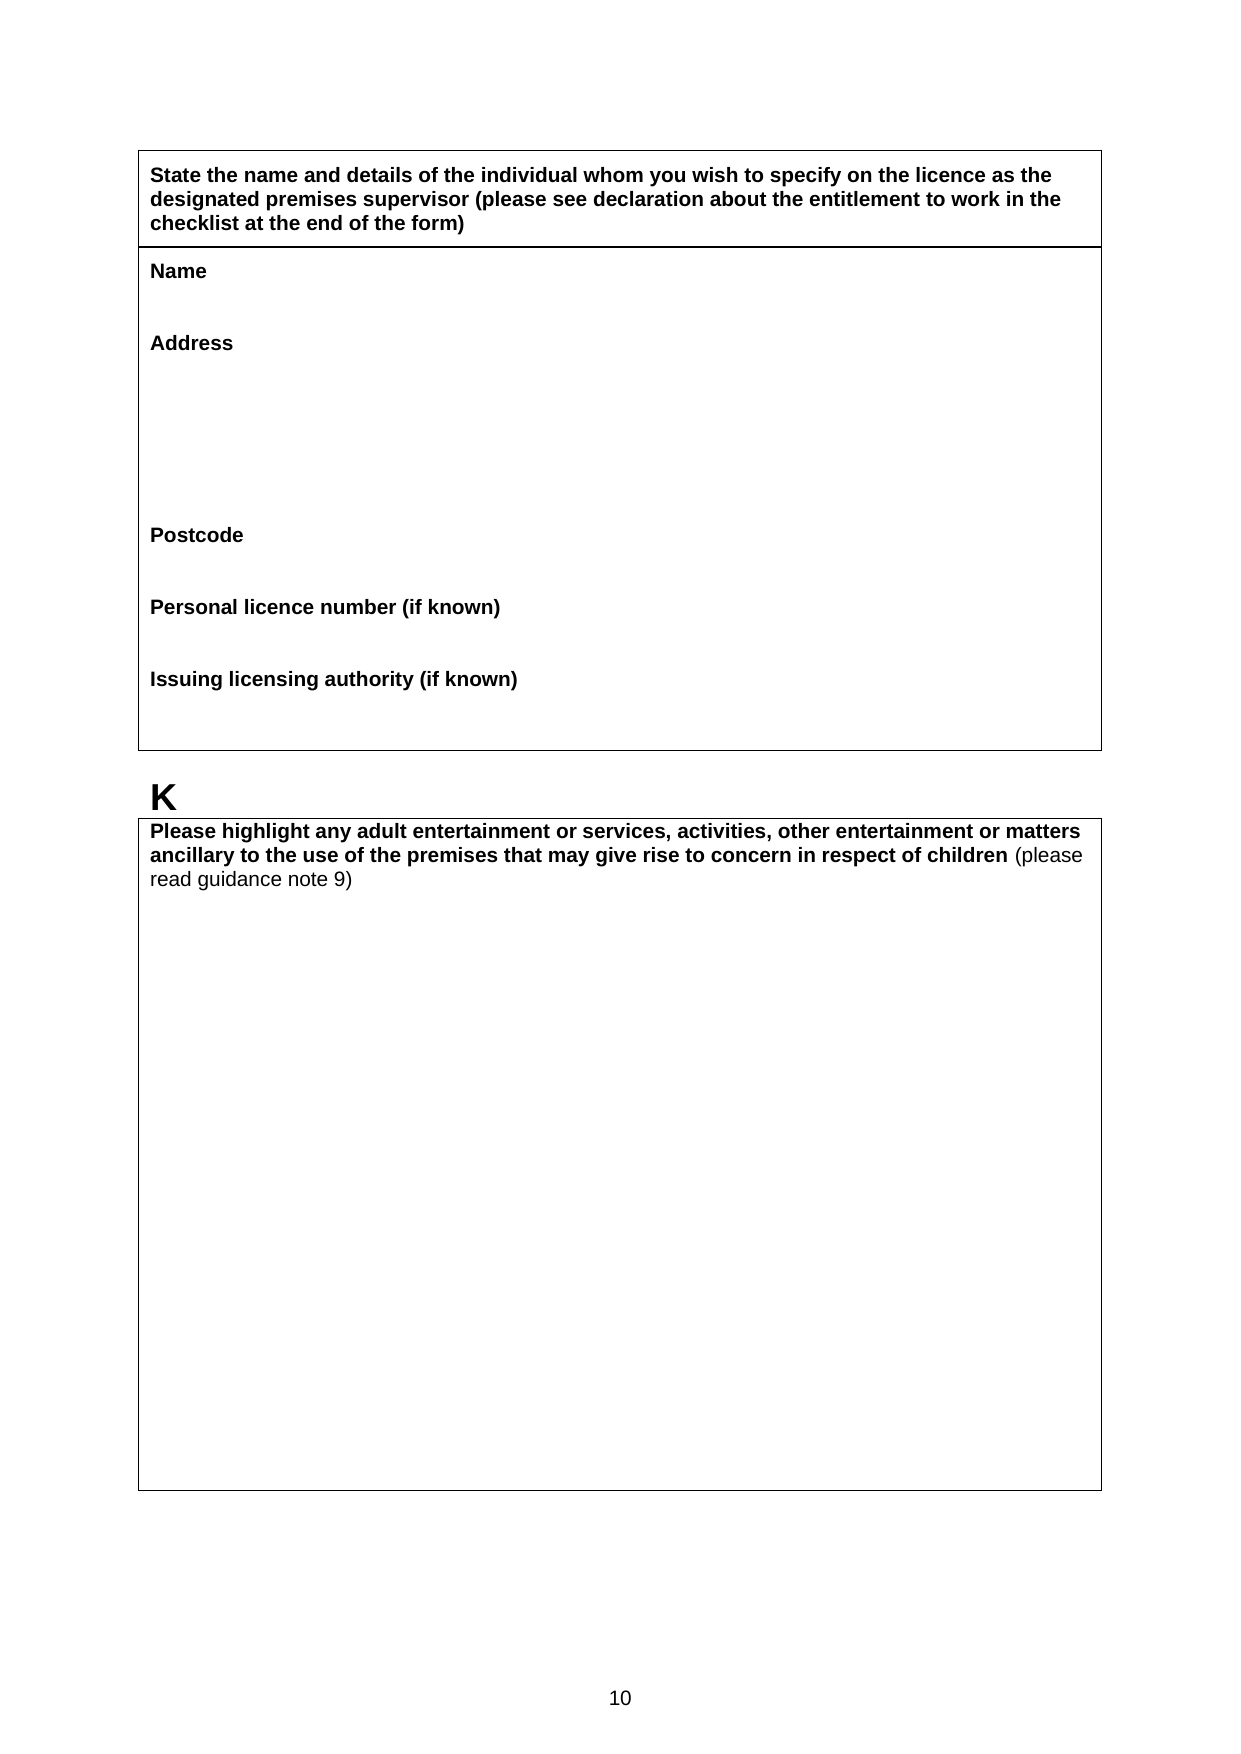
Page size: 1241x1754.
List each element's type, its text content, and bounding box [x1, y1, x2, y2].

table_header Please highlight any adult entertainment or services, activities, other entertainment or matters ancillary to the use of the premises that may give rise to concern in respect of children (please read guidance note 9) [139, 819, 1101, 1490]
text K [150, 775, 1090, 818]
table_cell Name Address Postcode Personal licence number (if known) Issuing licensing authority (if known) [139, 248, 1101, 750]
table_header State the name and details of the individual whom you wish to specify on the licence as the designated premises supervisor (please see declaration about the entitlement to work in the checklist at the end of the form) [139, 151, 1101, 246]
